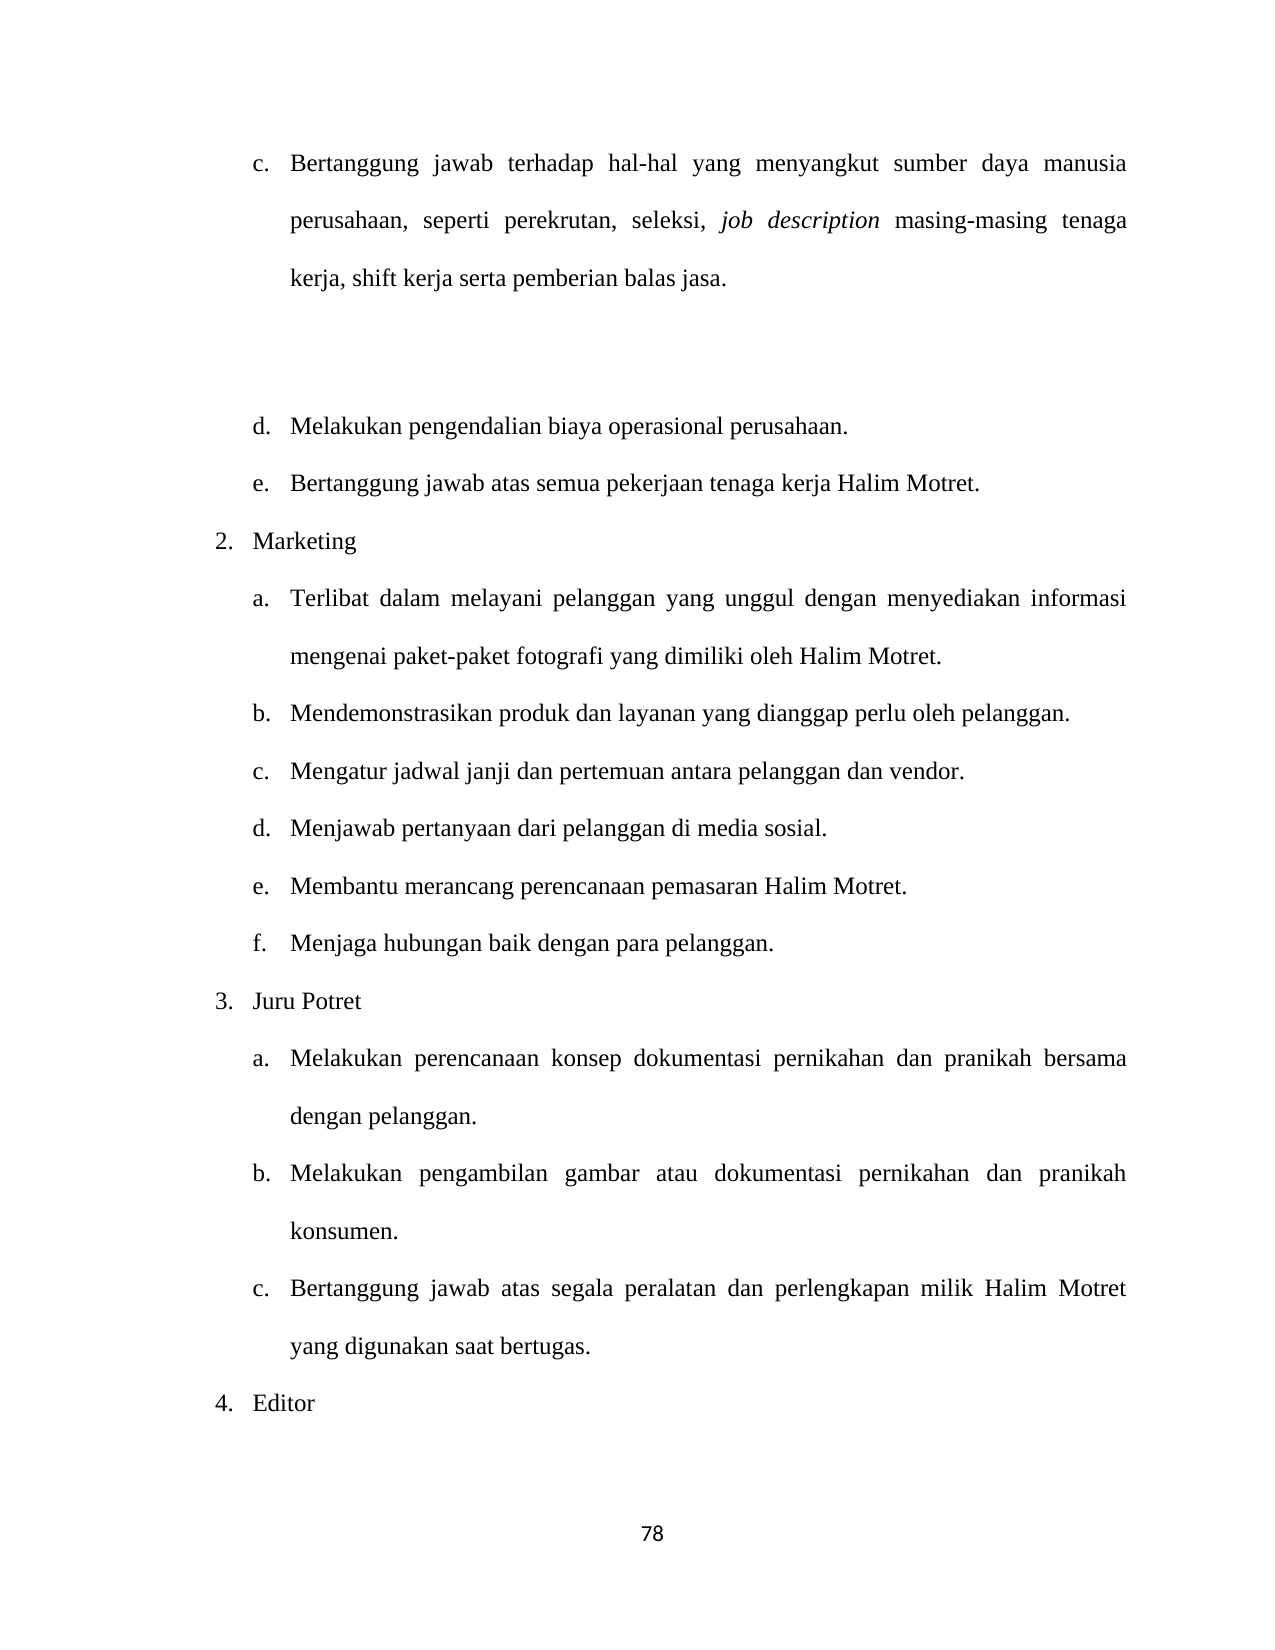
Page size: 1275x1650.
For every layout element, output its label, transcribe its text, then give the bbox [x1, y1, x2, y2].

list Bertanggung jawab atas semua pekerjaan tenaga kerja Halim Motret. [252, 468, 1127, 497]
list Mengatur jadwal janji dan pertemuan antara pelanggan dan vendor. [252, 756, 1127, 785]
list Membantu merancang perencanaan pemasaran Halim Motret. [252, 871, 1127, 900]
list Editor [215, 1388, 1127, 1417]
list Menjaga hubungan baik dengan para pelanggan. [252, 928, 1127, 957]
list Bertanggung jawab atas segala peralatan dan perlengkapan milik Halim Motret yang digunakan saat bertugas. [252, 1273, 1127, 1360]
list Melakukan pengambilan gambar atau dokumentasi pernikahan dan pranikah konsumen. [252, 1158, 1127, 1245]
list Melakukan perencanaan konsep dokumentasi pernikahan dan pranikah bersama dengan pelanggan. [252, 1043, 1127, 1130]
list Bertanggung jawab terhadap hal-hal yang menyangkut sumber daya manusia perusahaan, seperti perekrutan, seleksi, job description masing-masing tenaga kerja, shift kerja serta pemberian balas jasa. [252, 148, 1127, 291]
list Mendemonstrasikan produk dan layanan yang dianggap perlu oleh pelanggan. [252, 698, 1127, 727]
list Menjawab pertanyaan dari pelanggan di media sosial. [252, 813, 1127, 842]
list Terlibat dalam melayani pelanggan yang unggul dengan menyediakan informasi mengenai paket-paket fotografi yang dimiliki oleh Halim Motret. [252, 583, 1127, 670]
list Juru Potret [215, 986, 1127, 1015]
list Marketing [215, 526, 1127, 555]
list Melakukan pengendalian biaya operasional perusahaan. [252, 411, 1127, 440]
